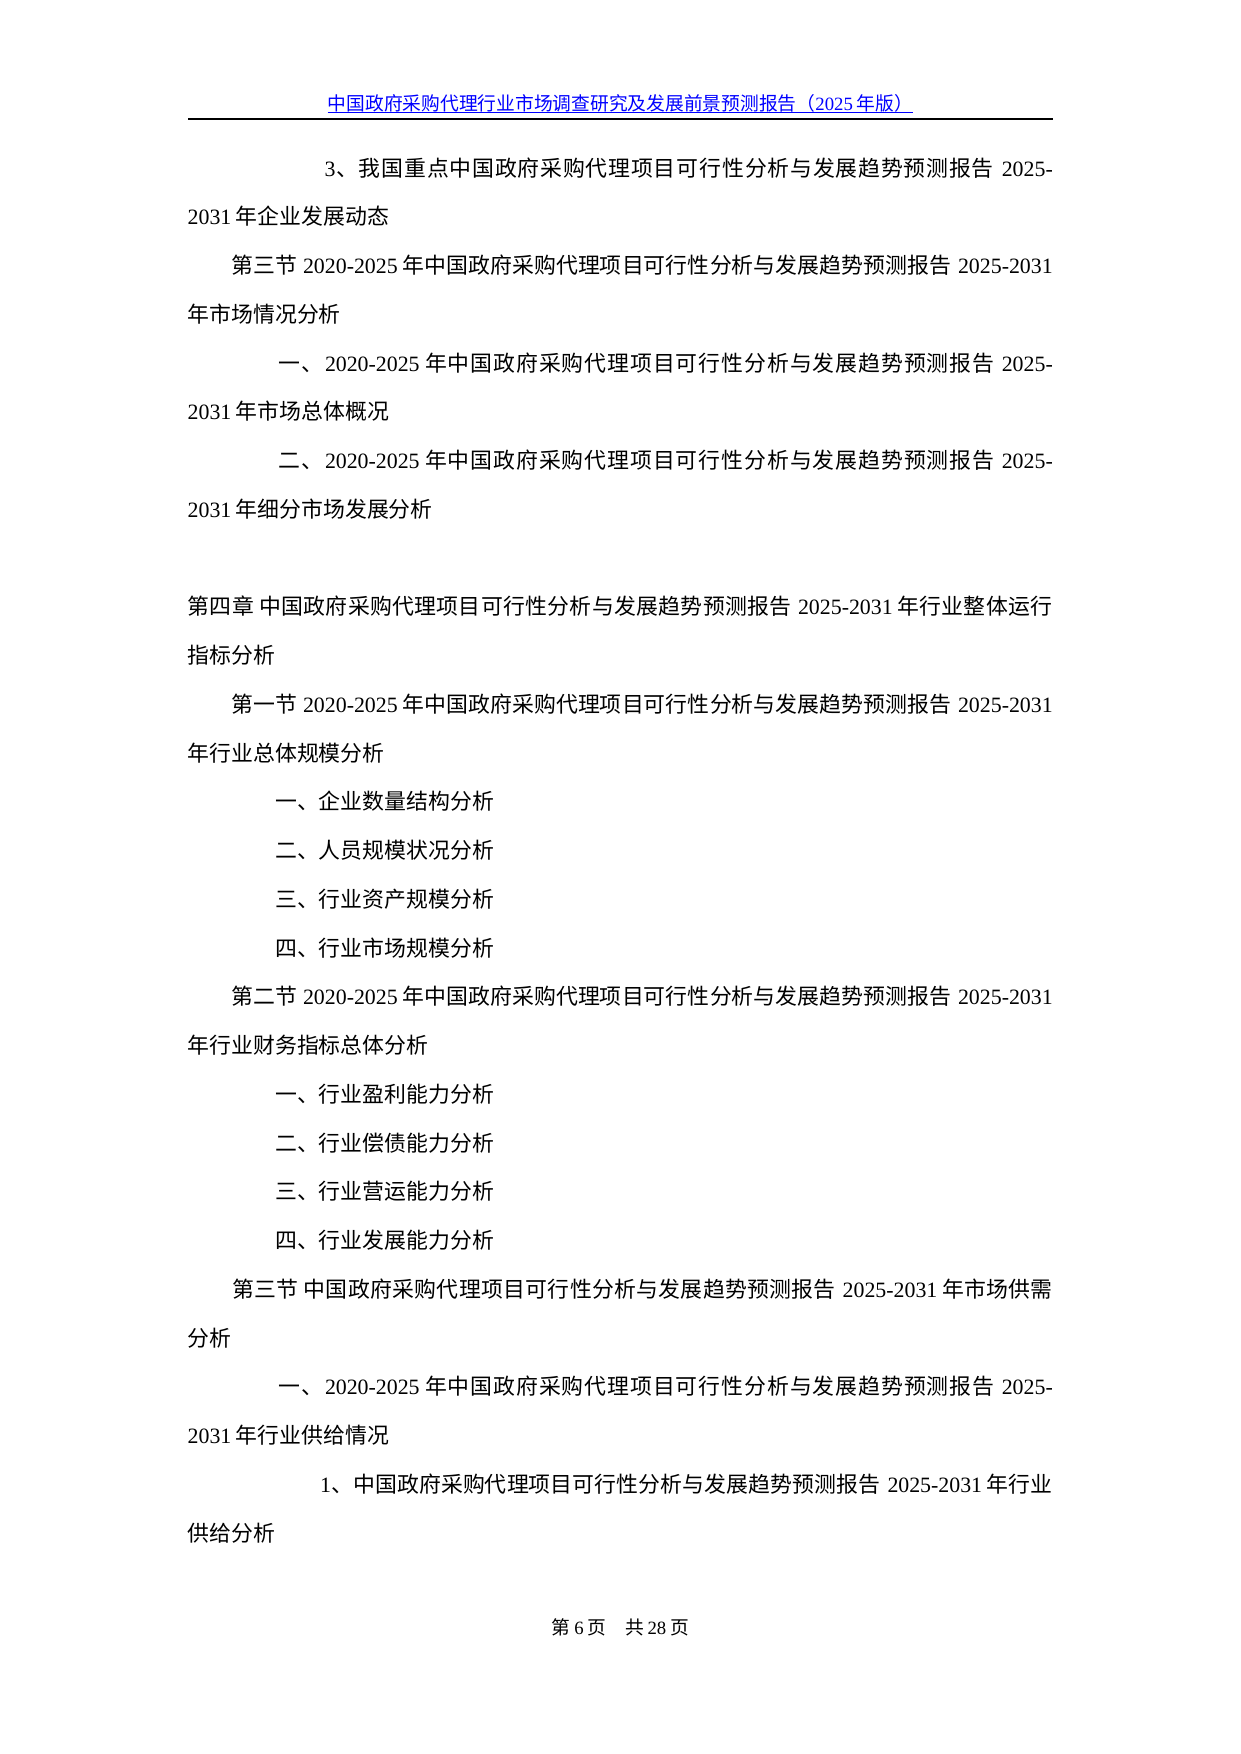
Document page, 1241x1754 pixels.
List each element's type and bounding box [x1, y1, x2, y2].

text [187, 150, 1053, 1548]
